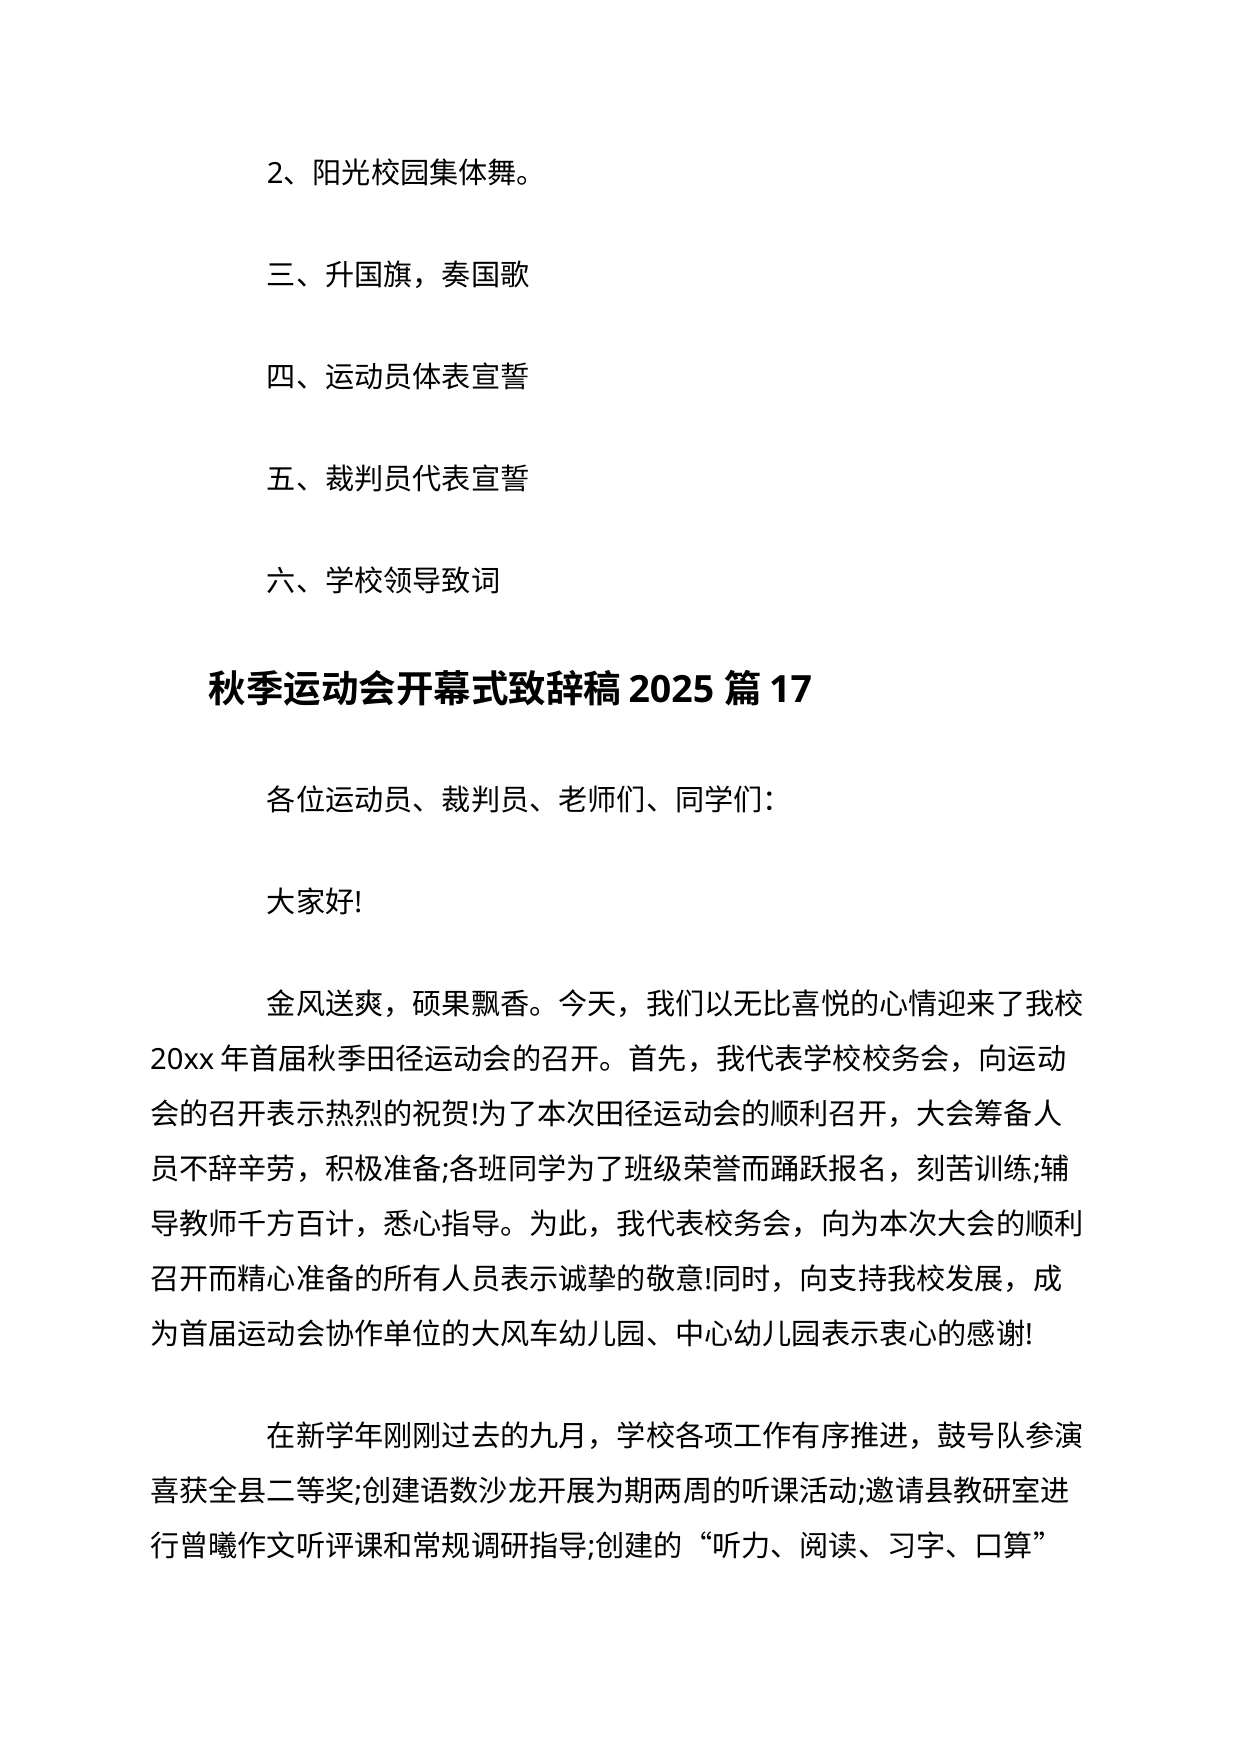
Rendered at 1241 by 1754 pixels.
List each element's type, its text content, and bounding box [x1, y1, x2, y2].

text 三、升国旗，奏国歌 [150, 252, 1090, 294]
text 金风送爽，硕果飘香。今天，我们以无比喜悦的心情迎来了我校20xx年首届秋季田径运动会的召开。首先，我代表学校校务会，向运动会的召开表示热烈的祝贺!为了本次田径运动会的顺利召开，大会筹备人员不辞辛劳，积极准备;各班同学为了班级荣誉而踊跃报名，刻苦训练;辅导教师千方百计，悉心指导。为此，我代表校务会，向为本次大会的顺利召开而精心准备的所有人员表示诚挚的敬意!同时，向支持我校发展，成为首届运动会协作单位的大风车幼儿园、中心幼儿园表示衷心的感谢! [150, 980, 1090, 1353]
text 2、阳光校园集体舞。 [150, 150, 1090, 192]
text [150, 1412, 1090, 1564]
text 四、运动员体表宣誓 [150, 354, 1090, 396]
text 秋季运动会开幕式致辞稿2025 篇17 [150, 659, 1090, 713]
text 各位运动员、裁判员、老师们、同学们： [150, 777, 1090, 819]
text 五、裁判员代表宣誓 [150, 456, 1090, 498]
text 大家好! [150, 878, 1090, 921]
text 六、学校领导致词 [150, 557, 1090, 599]
